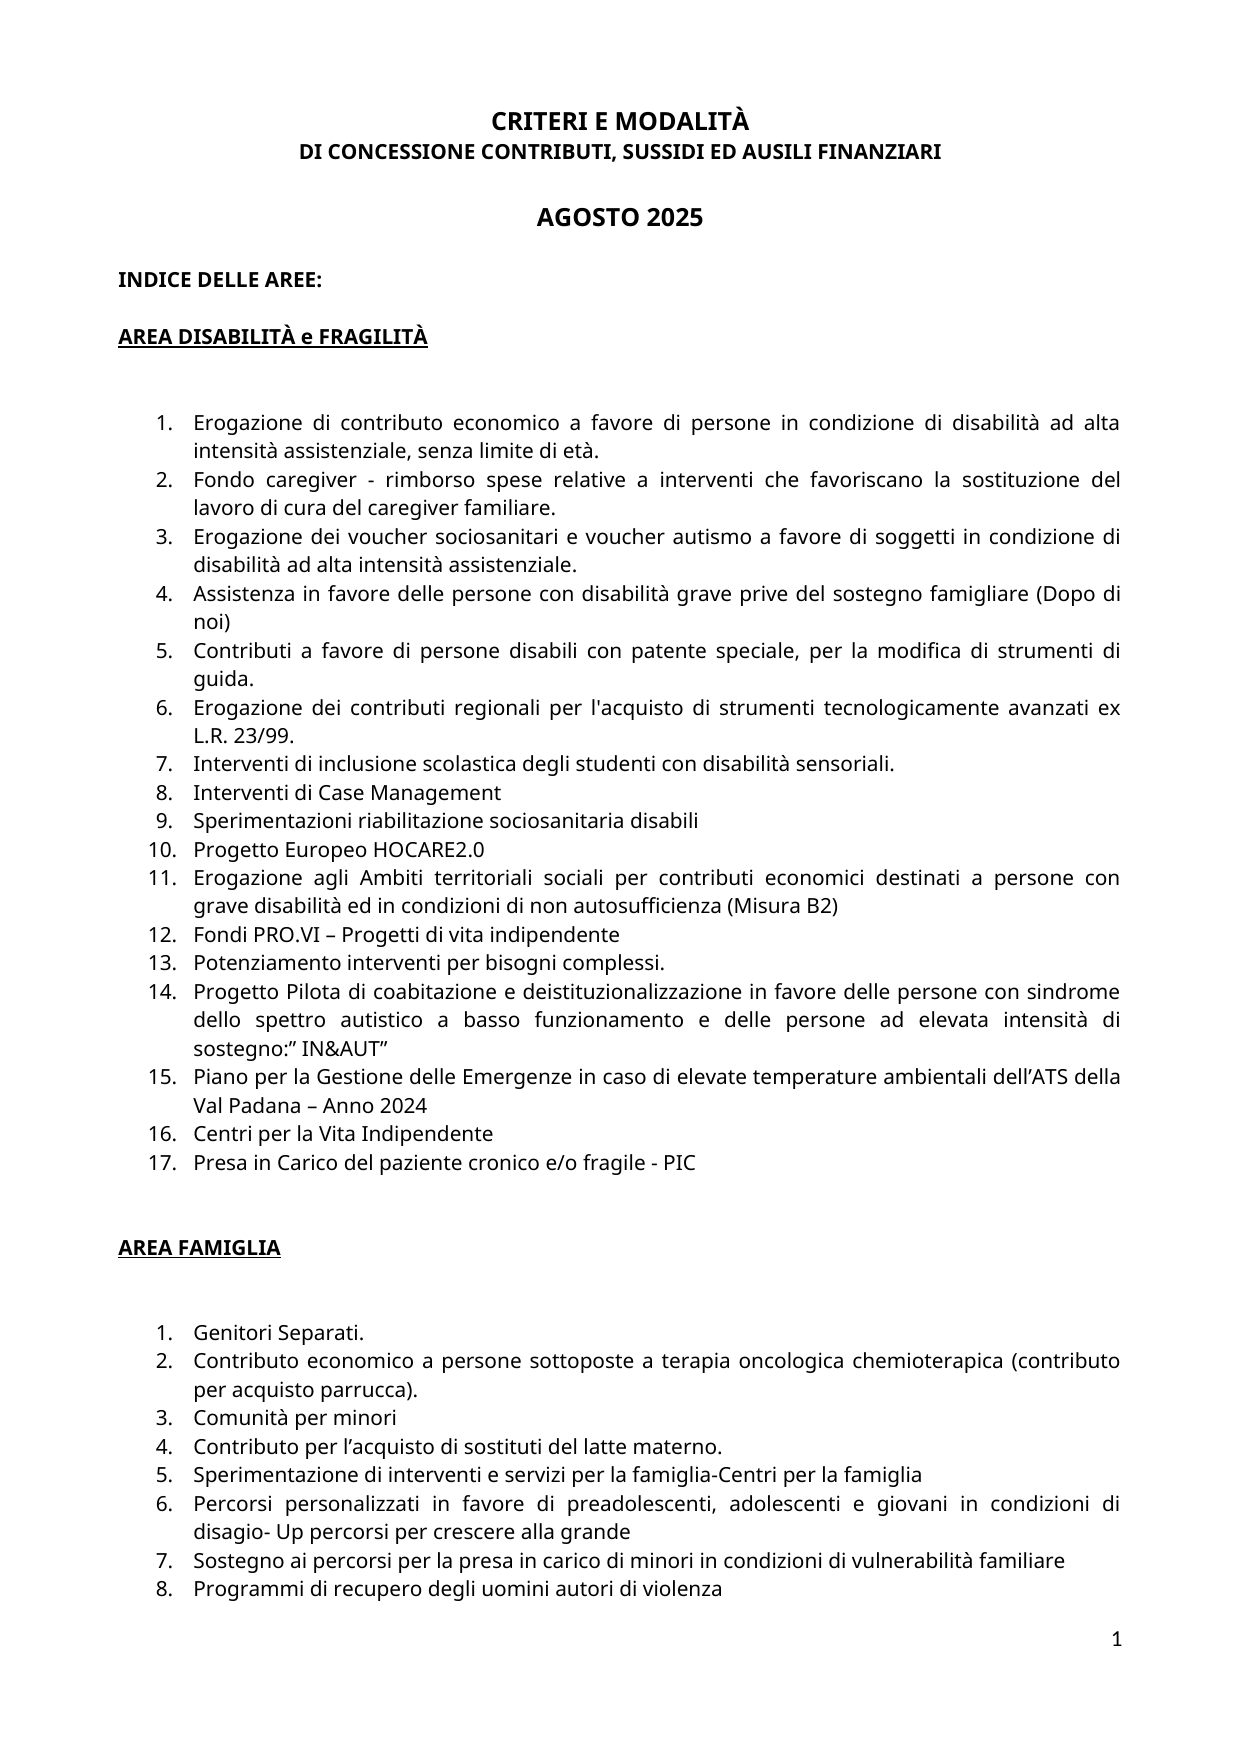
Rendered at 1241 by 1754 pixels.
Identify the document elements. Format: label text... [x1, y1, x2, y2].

list Erogazione dei contributi regionali per l'acquisto di strumenti tecnologicamente avanzati ex L.R. 23/99. [156, 693, 1122, 749]
list Sperimentazioni riabilitazione sociosanitaria disabili [156, 806, 1122, 835]
list Centri per la Vita Indipendente [148, 1119, 1122, 1148]
text AREA DISABILITÀ e FRAGILITÀ [118, 322, 1122, 351]
list Contributi a favore di persone disabili con patente speciale, per la modifica di strumenti di guida. [156, 636, 1122, 693]
text AREA FAMIGLIA [118, 1233, 1122, 1261]
list Percorsi personalizzati in favore di preadolescenti, adolescenti e giovani in condizioni di disagio- Up percorsi per crescere alla grande [156, 1489, 1122, 1546]
list Programmi di recupero degli uomini autori di violenza [156, 1574, 1122, 1603]
list Contributo economico a persone sottoposte a terapia oncologica chemioterapica (contributo per acquisto parrucca). [156, 1347, 1122, 1403]
list Assistenza in favore delle persone con disabilità grave prive del sostegno famigliare (Dopo di noi) [156, 579, 1122, 636]
list Progetto Pilota di coabitazione e deistituzionalizzazione in favore delle persone con sindrome dello spettro autistico a basso funzionamento e delle persone ad elevata intensità di sostegno:” IN&AUT” [148, 977, 1122, 1062]
text DI CONCESSIONE CONTRIBUTI, SUSSIDI ED AUSILI FINANZIARI [118, 137, 1122, 166]
list Progetto Europeo HOCARE2.0 [148, 835, 1122, 863]
list Erogazione di contributo economico a favore di persone in condizione di disabilità ad alta intensità assistenziale, senza limite di età. [156, 408, 1122, 465]
list Erogazione agli Ambiti territoriali sociali per contributi economici destinati a persone con grave disabilità ed in condizioni di non autosufficienza (Misura B2) [148, 863, 1122, 920]
text CRITERI E MODALITÀ [118, 103, 1122, 137]
list Sostegno ai percorsi per la presa in carico di minori in condizioni di vulnerabilità familiare [156, 1546, 1122, 1574]
list Fondo caregiver - rimborso spese relative a interventi che favoriscano la sostituzione del lavoro di cura del caregiver familiare. [156, 465, 1122, 522]
list Potenziamento interventi per bisogni complessi. [148, 948, 1122, 977]
list Erogazione dei voucher sociosanitari e voucher autismo a favore di soggetti in condizione di disabilità ad alta intensità assistenziale. [156, 522, 1122, 579]
list Sperimentazione di interventi e servizi per la famiglia-Centri per la famiglia [156, 1460, 1122, 1489]
list Interventi di inclusione scolastica degli studenti con disabilità sensoriali. [156, 749, 1122, 778]
list Fondi PRO.VI – Progetti di vita indipendente [148, 920, 1122, 948]
text AGOSTO 2025 [118, 200, 1122, 234]
list Genitori Separati. [156, 1318, 1122, 1347]
list Presa in Carico del paziente cronico e/o fragile - PIC [148, 1148, 1122, 1176]
list Contributo per l’acquisto di sostituti del latte materno. [156, 1432, 1122, 1460]
list Interventi di Case Management [156, 778, 1122, 806]
list Comunità per minori [156, 1403, 1122, 1432]
text INDICE DELLE AREE: [118, 265, 1122, 294]
list Piano per la Gestione delle Emergenze in caso di elevate temperature ambientali dell’ATS della Val Padana – Anno 2024 [148, 1062, 1122, 1119]
